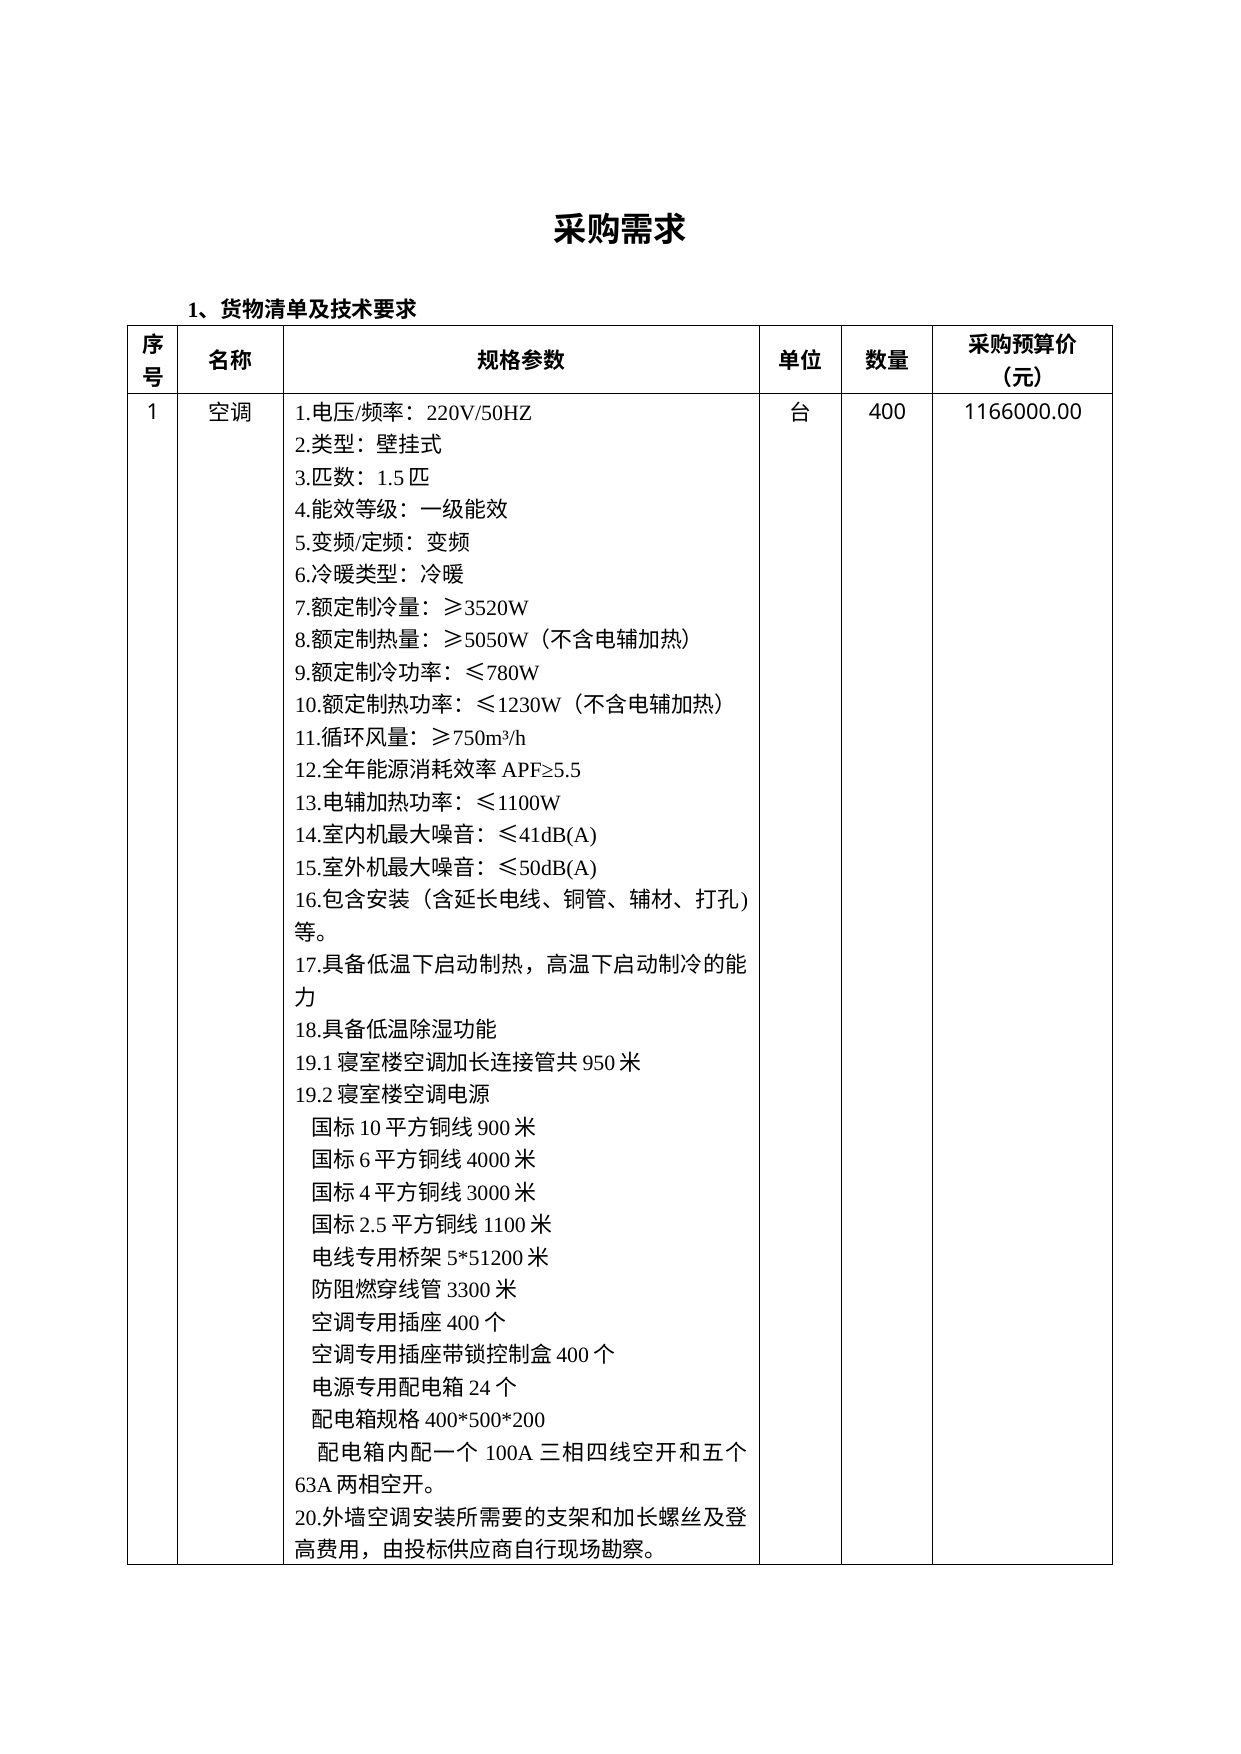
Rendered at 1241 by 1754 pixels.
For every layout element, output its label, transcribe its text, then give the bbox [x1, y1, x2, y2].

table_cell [284, 394, 759, 1564]
table_cell 台 [760, 394, 841, 1564]
table_cell 1166000.00 [933, 394, 1112, 1564]
table_cell 400 [842, 394, 932, 1564]
table_header 采购预算价 （元） [933, 326, 1112, 393]
text 采购需求 [187, 194, 1053, 259]
table_cell 空调 [178, 394, 283, 1564]
table_header 数量 [842, 326, 932, 393]
table_header 名称 [178, 326, 283, 393]
table_header 单位 [760, 326, 841, 393]
text 1、货物清单及技术要求 [187, 292, 1053, 324]
table_cell 1 [128, 394, 177, 1564]
table_header 规格参数 [284, 326, 759, 393]
table_header 序号 [128, 326, 177, 393]
